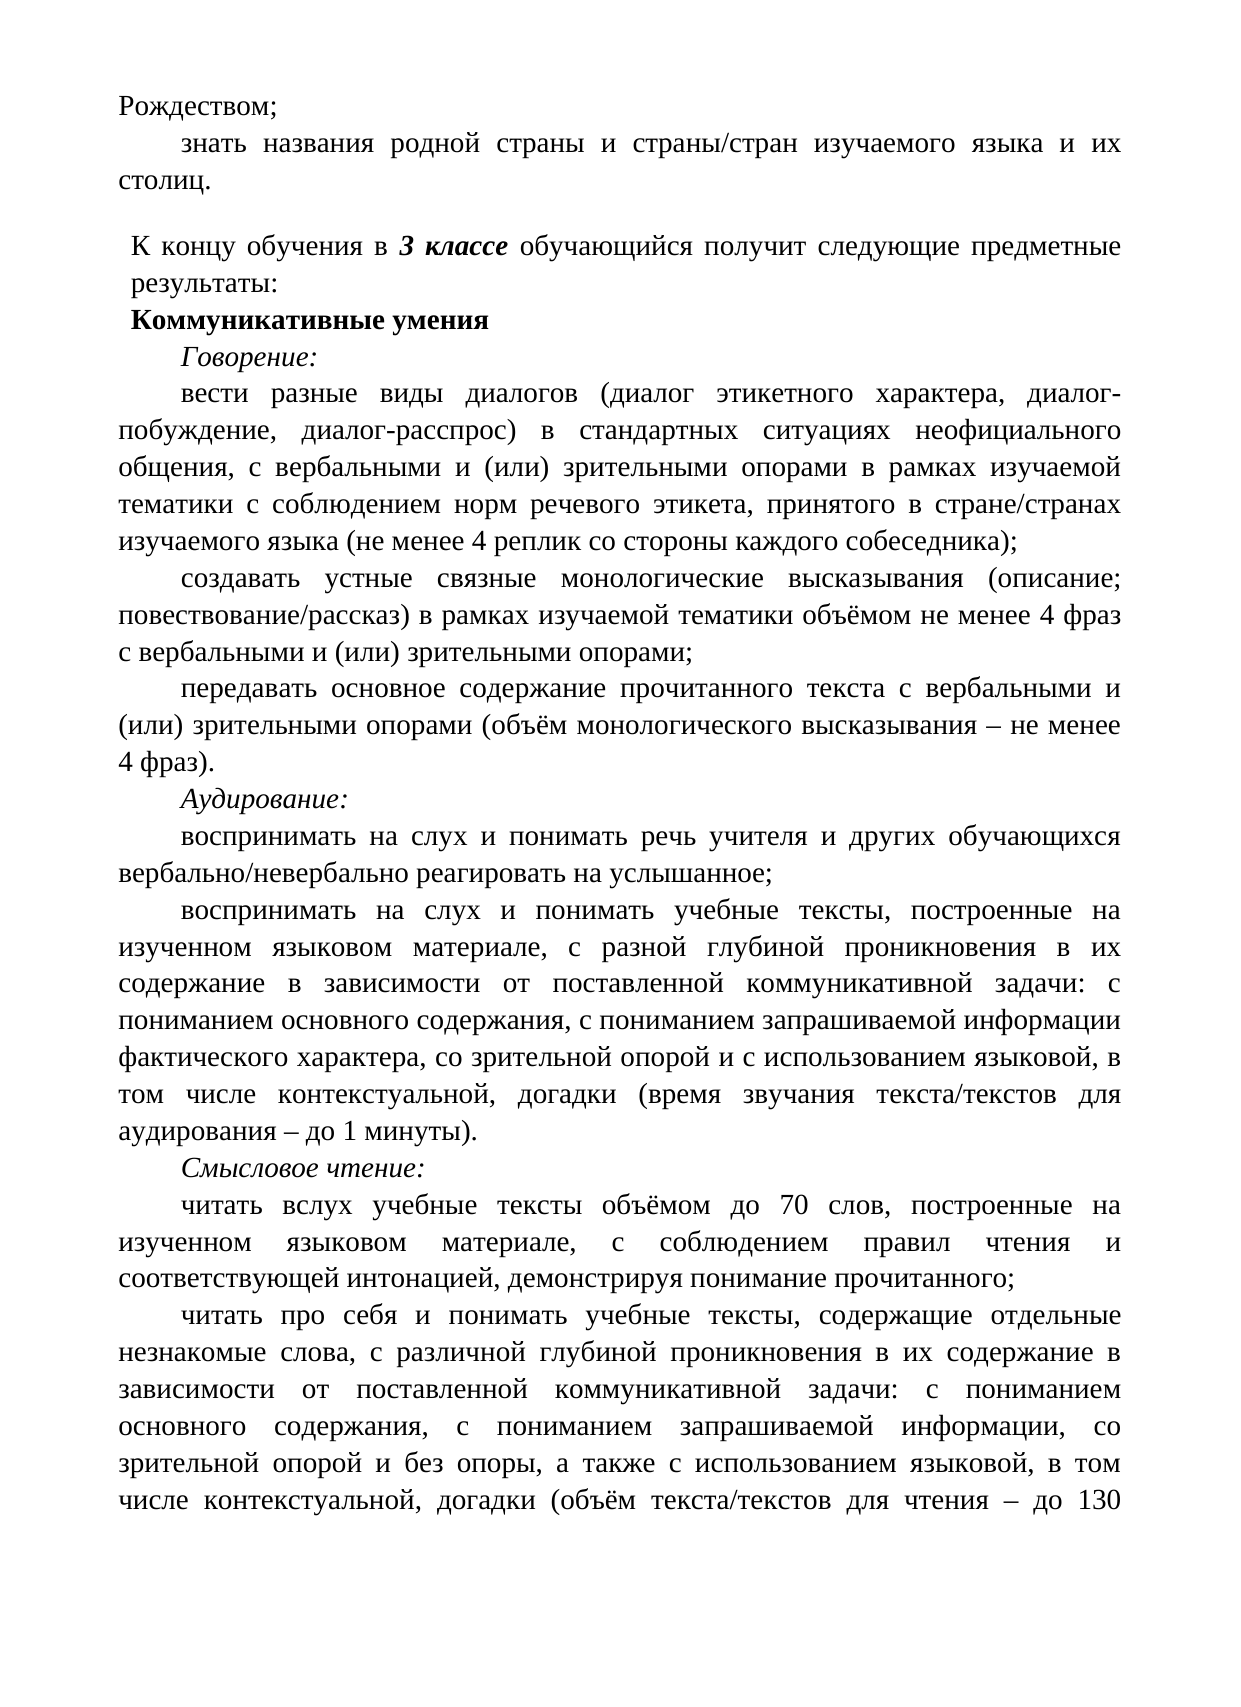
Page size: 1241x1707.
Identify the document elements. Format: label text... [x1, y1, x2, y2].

text Говорение: [118, 339, 1122, 372]
text вести разные виды диалогов (диалог этикетного характера, диалог-побуждение, диалог-расспрос) в стандартных ситуациях неофициального общения, с вербальными и (или) зрительными опорами в рамках изучаемой тематики с соблюдением норм речевого этикета, принятого в стране/странах изучаемого языка (не менее 4 реплик со стороны каждого собеседника); [118, 376, 1122, 557]
text воспринимать на слух и понимать учебные тексты, построенные на изученном языковом материале, с разной глубиной проникновения в их содержание в зависимости от поставленной коммуникативной задачи: с пониманием основного содержания, с пониманием запрашиваемой информации фактического характера, со зрительной опорой и с использованием языковой, в том числе контекстуальной, догадки (время звучания текста/текстов для аудирования – до 1 минуты). [118, 892, 1122, 1147]
text Коммуникативные умения [131, 302, 1122, 335]
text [118, 1297, 1122, 1515]
text передавать основное содержание прочитанного текста с вербальными и (или) зрительными опорами (объём монологического высказывания – не менее 4 фраз). [118, 671, 1122, 778]
text воспринимать на слух и понимать речь учителя и других обучающихся вербально/невербально реагировать на услышанное; [118, 818, 1122, 888]
text Смысловое чтение: [118, 1150, 1122, 1183]
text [118, 88, 1122, 122]
text К концу обучения в 3 классе обучающийся получит следующие предметные результаты: [131, 228, 1122, 298]
text Аудирование: [118, 781, 1122, 815]
text создавать устные связные монологические высказывания (описание; повествование/рассказ) в рамках изучаемой тематики объёмом не менее 4 фраз с вербальными и (или) зрительными опорами; [118, 560, 1122, 667]
text читать вслух учебные тексты объёмом до 70 слов, построенные на изученном языковом материале, с соблюдением правил чтения и соответствующей интонацией, демонстрируя понимание прочитанного; [118, 1187, 1122, 1294]
text знать названия родной страны и страны/стран изучаемого языка и их столиц. [118, 125, 1122, 196]
